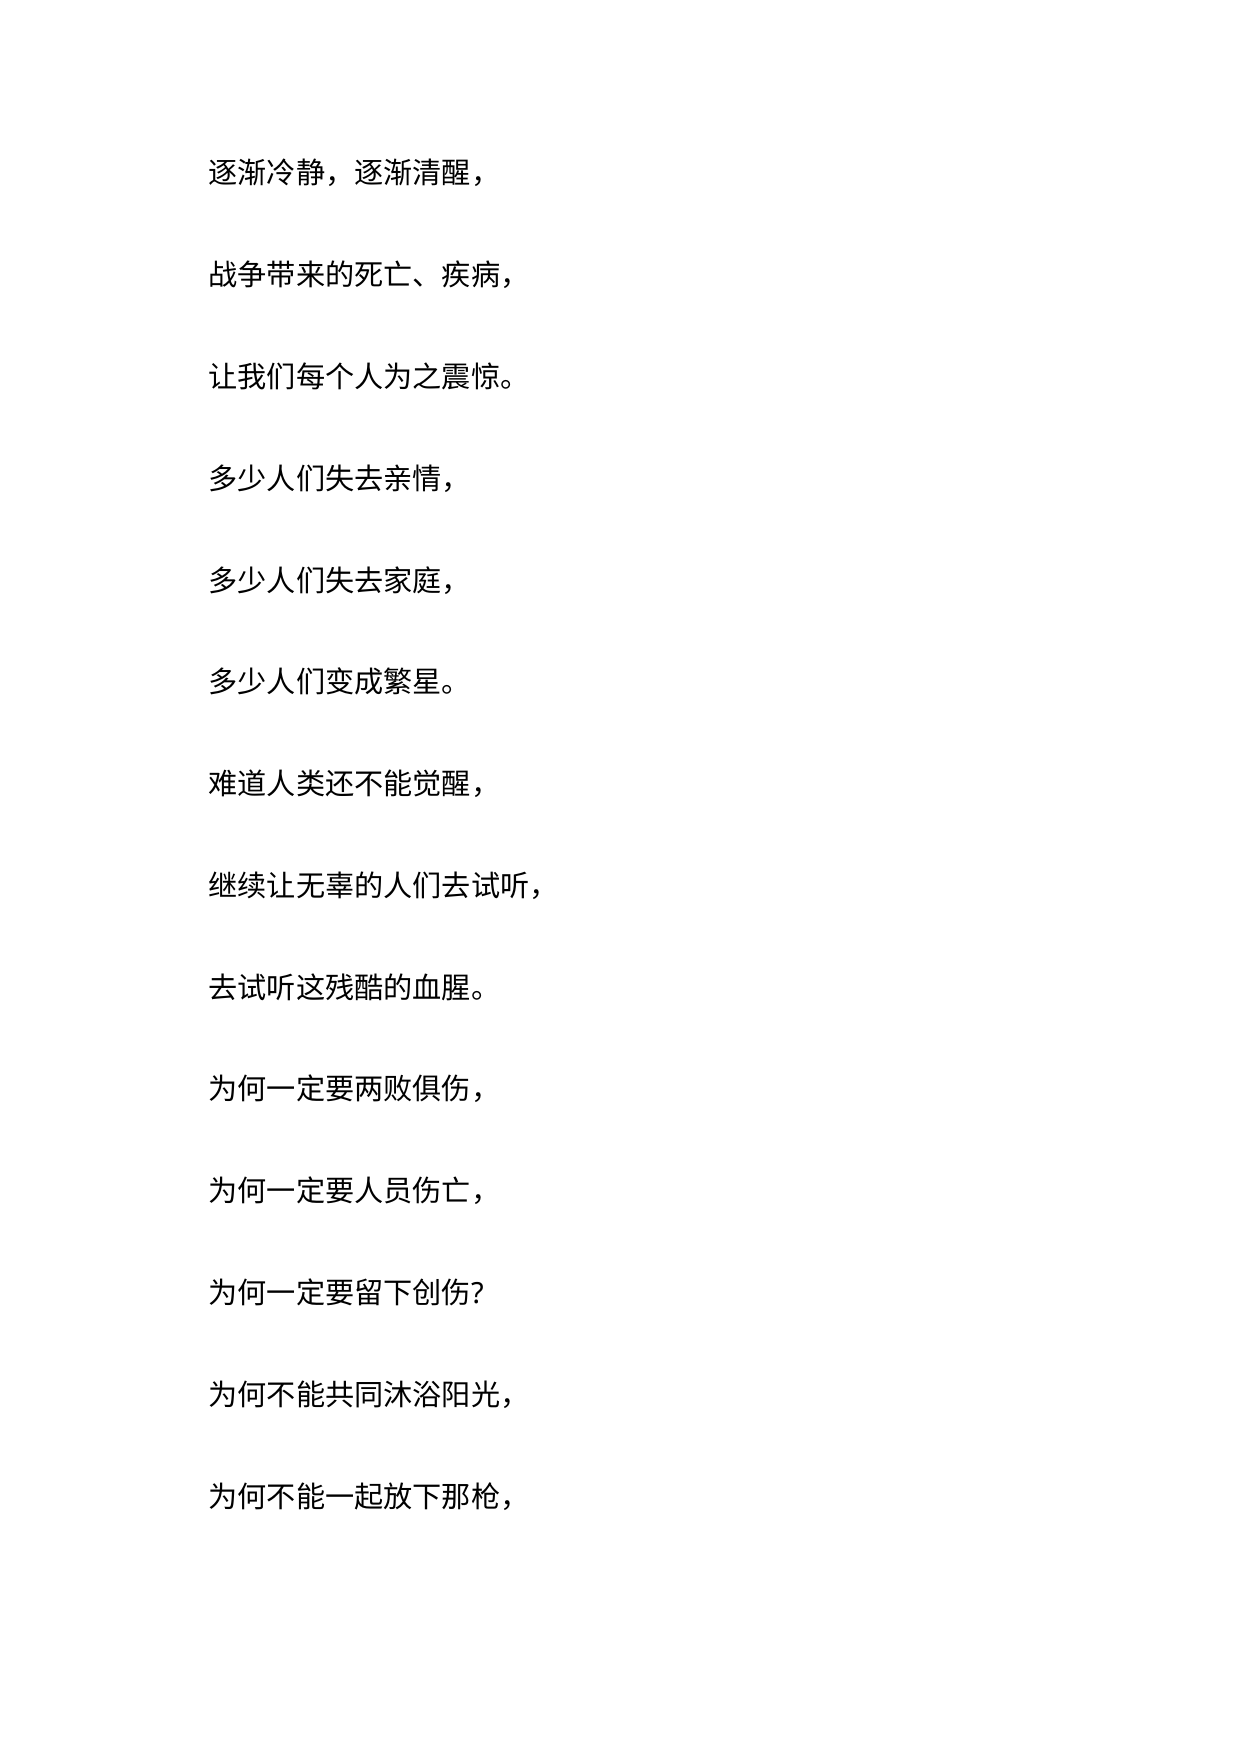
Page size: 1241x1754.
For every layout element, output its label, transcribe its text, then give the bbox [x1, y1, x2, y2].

text 为何一定要人员伤亡， [150, 1168, 1090, 1210]
text 逐渐冷静，逐渐清醒， [150, 150, 1090, 192]
text 让我们每个人为之震惊。 [150, 353, 1090, 396]
text 战争带来的死亡、疾病， [150, 252, 1090, 294]
text 为何不能一起放下那枪， [150, 1473, 1090, 1516]
text 为何一定要留下创伤? [150, 1269, 1090, 1312]
text 多少人们变成繁星。 [150, 659, 1090, 701]
text 去试听这残酷的血腥。 [150, 964, 1090, 1006]
text 为何一定要两败俱伤， [150, 1066, 1090, 1108]
text 难道人类还不能觉醒， [150, 761, 1090, 803]
text 多少人们失去亲情， [150, 455, 1090, 498]
text 为何不能共同沐浴阳光， [150, 1371, 1090, 1414]
text 继续让无辜的人们去试听， [150, 862, 1090, 905]
text 多少人们失去家庭， [150, 557, 1090, 599]
